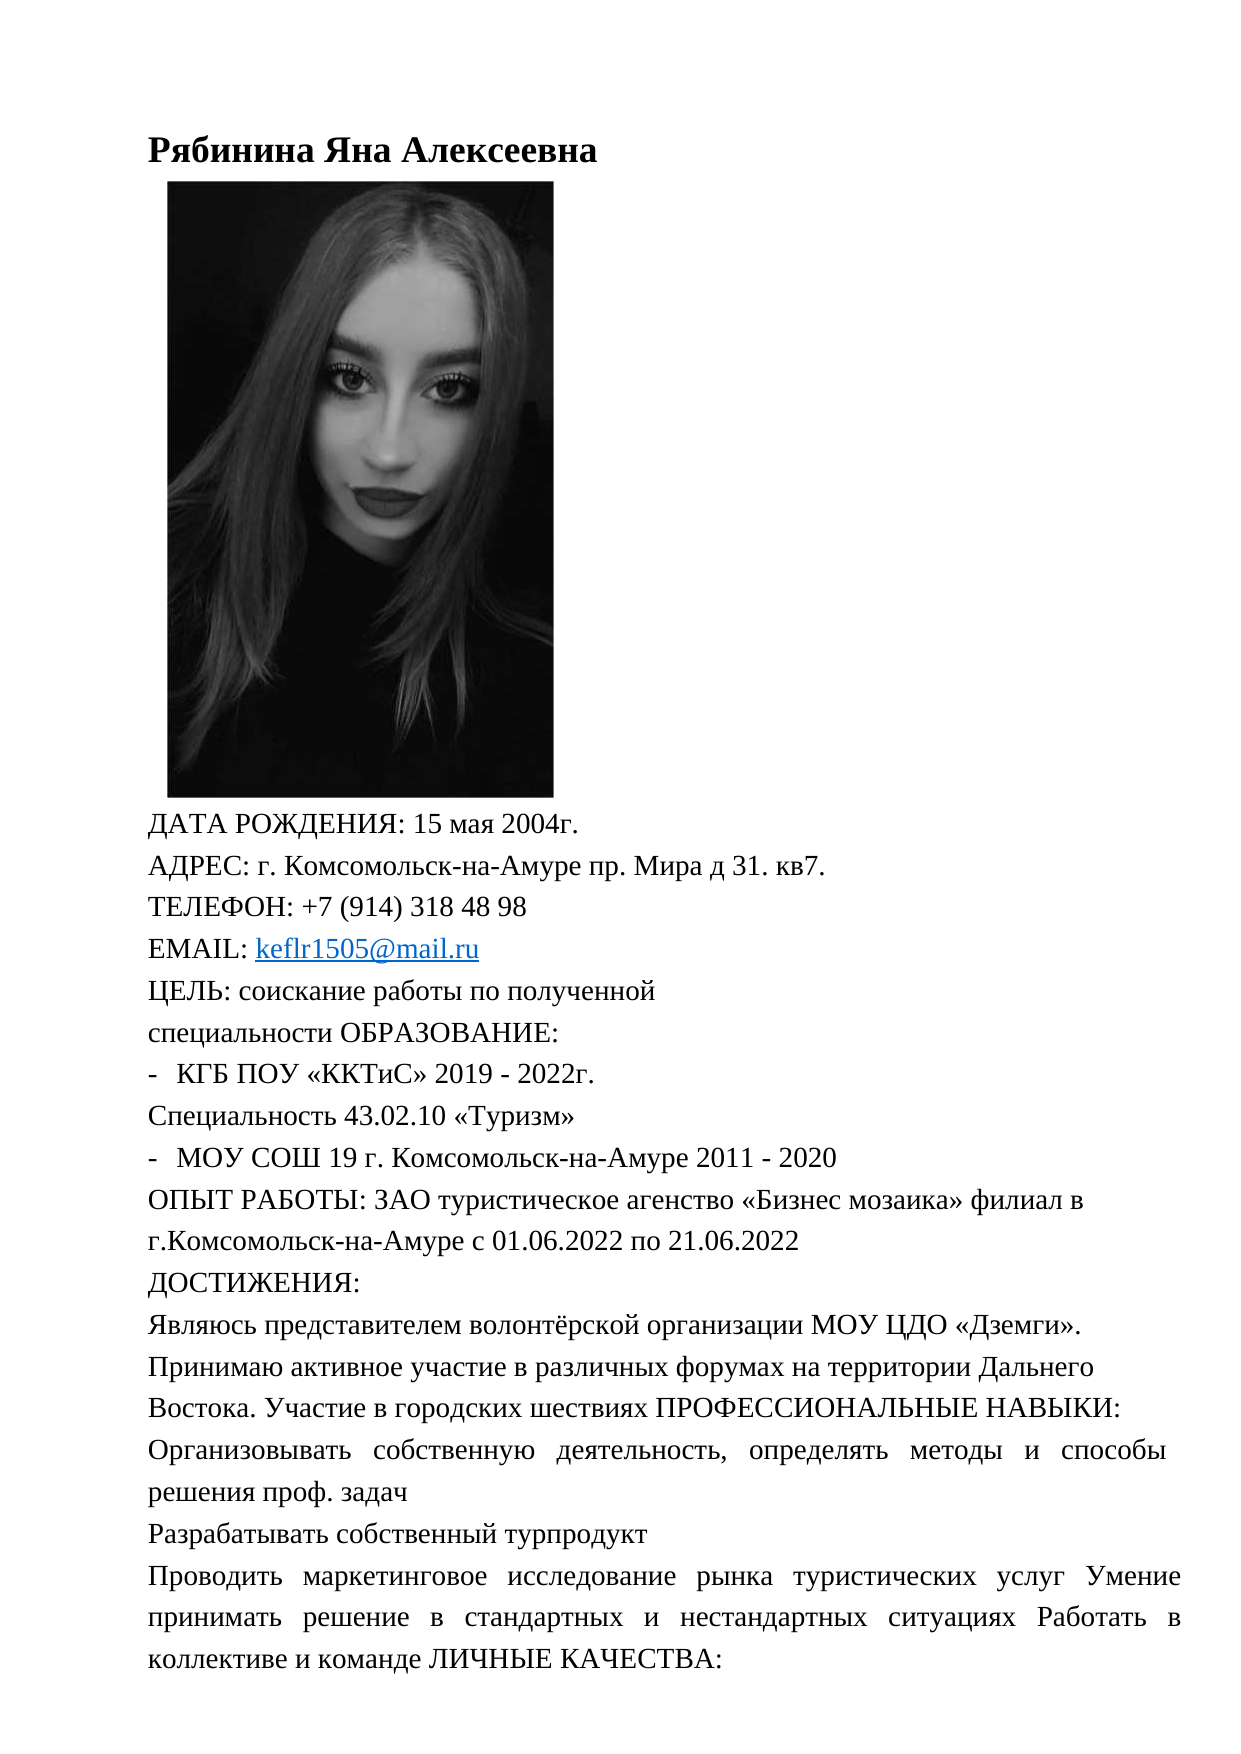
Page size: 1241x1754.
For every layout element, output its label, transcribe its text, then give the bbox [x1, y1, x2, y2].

text ДОСТИЖЕНИЯ: [148, 1259, 1182, 1301]
text ТЕЛЕФОН: +7 (914) 318 48 98 EMAIL: keflr1505@mail.ru [148, 883, 586, 967]
text ЦЕЛЬ: соискание работы по полученной специальности ОБРАЗОВАНИЕ: [148, 967, 819, 1050]
list МОУ СОШ 19 г. Комсомольск-на-Амуре 2011 - 2020 [148, 1134, 1182, 1176]
text Проводить маркетинговое исследование рынка туристических услуг Умение принимать решение в стандартных и нестандартных ситуациях Работать в коллективе и команде ЛИЧНЫЕ КАЧЕСТВА: [148, 1552, 1182, 1677]
list КГБ ПОУ «ККТиС» 2019 - 2022г. [148, 1050, 1182, 1092]
text Являюсь представителем волонтёрской организации МОУ ЦДО «Дземги». Принимаю активное участие в различных форумах на территории Дальнего Востока. Участие в городских шествиях ПРОФЕССИОНАЛЬНЫЕ НАВЫКИ: [148, 1301, 1182, 1426]
text Организовывать собственную деятельность, определять методы и способы решения проф. задач [148, 1426, 1167, 1510]
text г.Комсомольск-на-Амуре с 01.06.2022 по 21.06.2022 [148, 1217, 1182, 1259]
text АДРЕС: г. Комсомольск-на-Амуре пр. Мира д 31. кв7. [148, 842, 1182, 883]
text Рябинина Яна Алексеевна [148, 133, 1182, 170]
text Разрабатывать собственный турпродукт [148, 1510, 1182, 1552]
text ДАТА РОЖДЕНИЯ: 15 мая 2004г. [148, 800, 1182, 842]
text Специальность 43.02.10 «Туризм» [148, 1092, 1182, 1134]
picture [167, 181, 555, 798]
text ОПЫТ РАБОТЫ: ЗАО туристическое агенство «Бизнес мозаика» филиал в [148, 1176, 1182, 1217]
